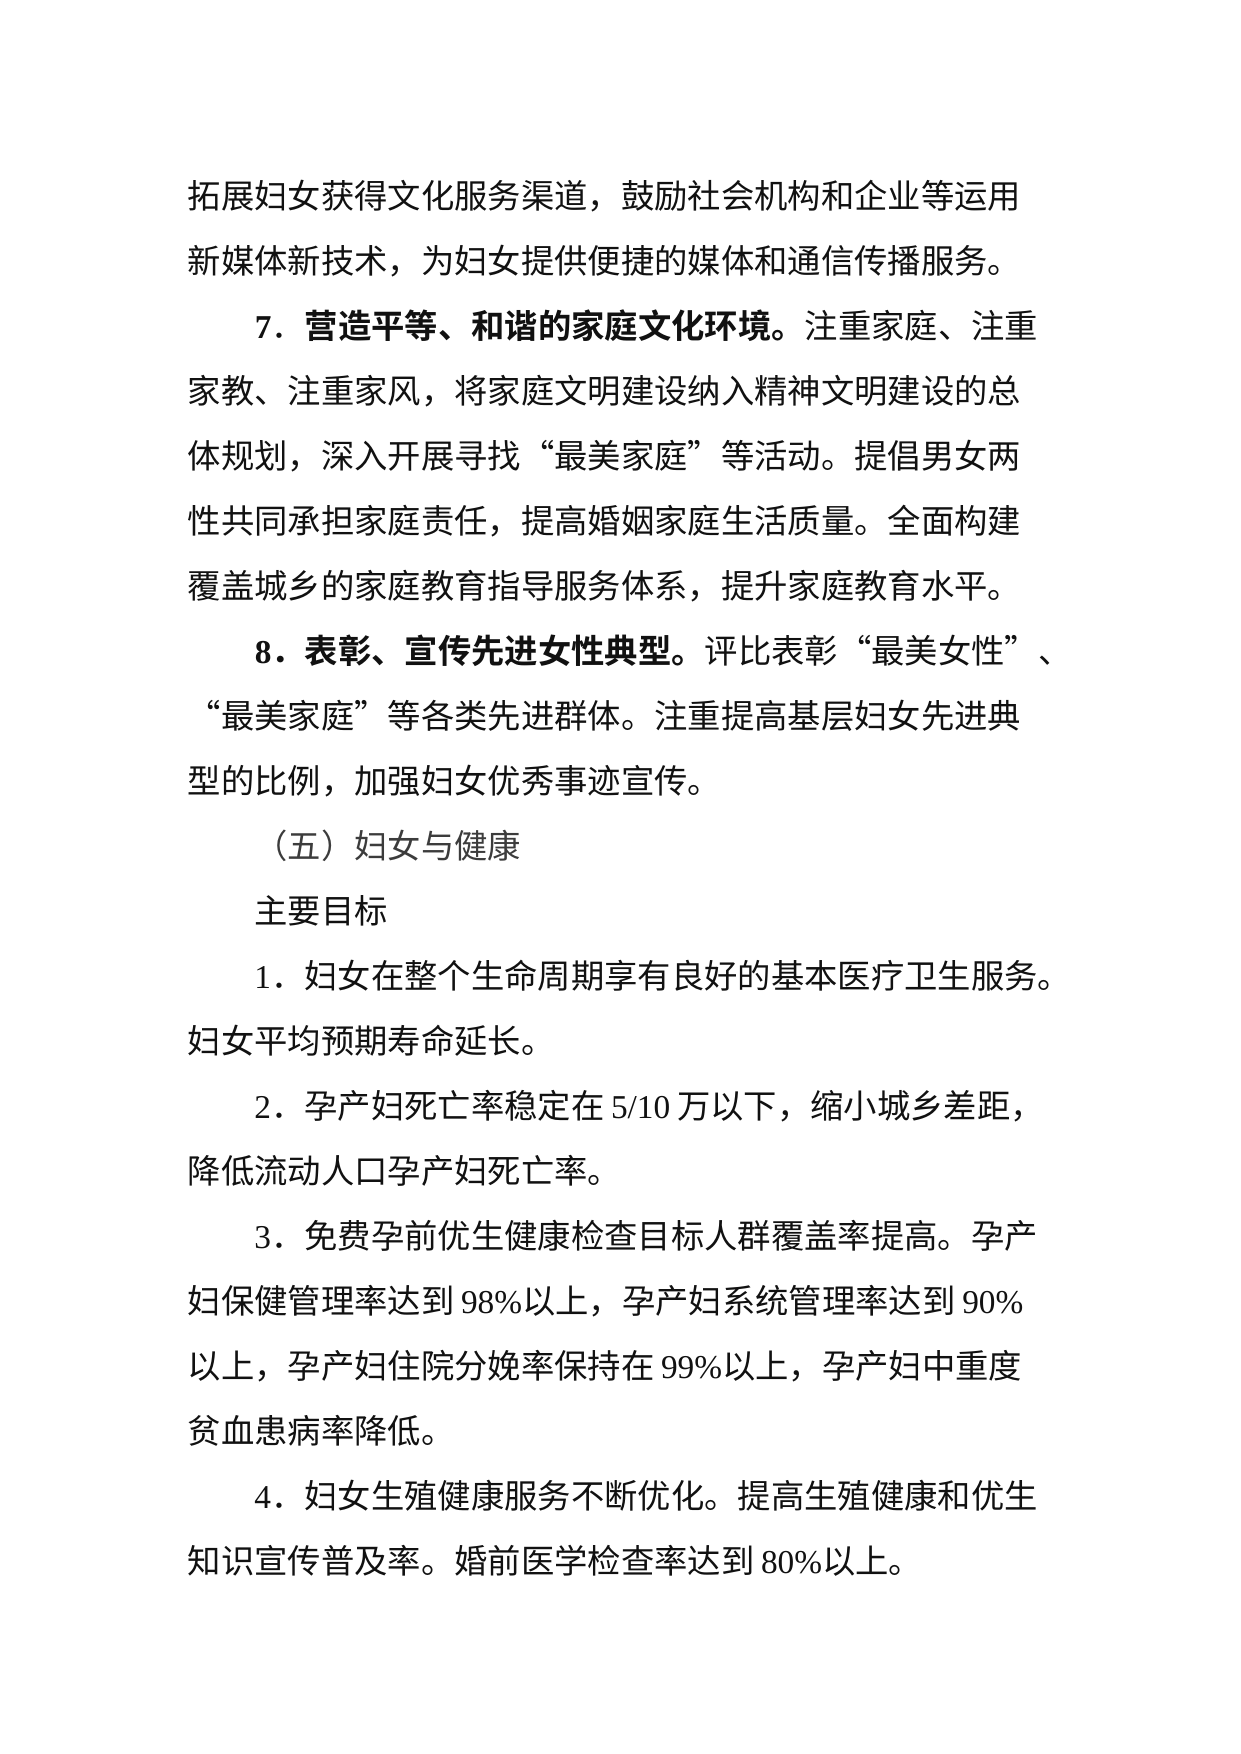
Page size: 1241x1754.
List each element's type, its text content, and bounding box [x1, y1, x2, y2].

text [187, 162, 1053, 292]
text 8．表彰、宣传先进女性典型。评比表彰“最美女性”、“最美家庭”等各类先进群体。注重提高基层妇女先进典型的比例，加强妇女优秀事迹宣传。 [187, 617, 1053, 812]
text 7．营造平等、和谐的家庭文化环境。注重家庭、注重家教、注重家风，将家庭文明建设纳入精神文明建设的总体规划，深入开展寻找“最美家庭”等活动。提倡男女两性共同承担家庭责任，提高婚姻家庭生活质量。全面构建覆盖城乡的家庭教育指导服务体系，提升家庭教育水平。 [187, 292, 1053, 617]
text 3．免费孕前优生健康检查目标人群覆盖率提高。孕产妇保健管理率达到98%以上，孕产妇系统管理率达到90%以上，孕产妇住院分娩率保持在99%以上，孕产妇中重度贫血患病率降低。 [187, 1202, 1053, 1462]
text 2．孕产妇死亡率稳定在5/10万以下，缩小城乡差距，降低流动人口孕产妇死亡率。 [187, 1072, 1053, 1202]
text （五）妇女与健康 [187, 812, 1053, 877]
text 1．妇女在整个生命周期享有良好的基本医疗卫生服务。妇女平均预期寿命延长。 [187, 942, 1053, 1072]
text 4．妇女生殖健康服务不断优化。提高生殖健康和优生知识宣传普及率。婚前医学检查率达到80%以上。 [187, 1462, 1053, 1592]
text 主要目标 [187, 877, 1053, 942]
